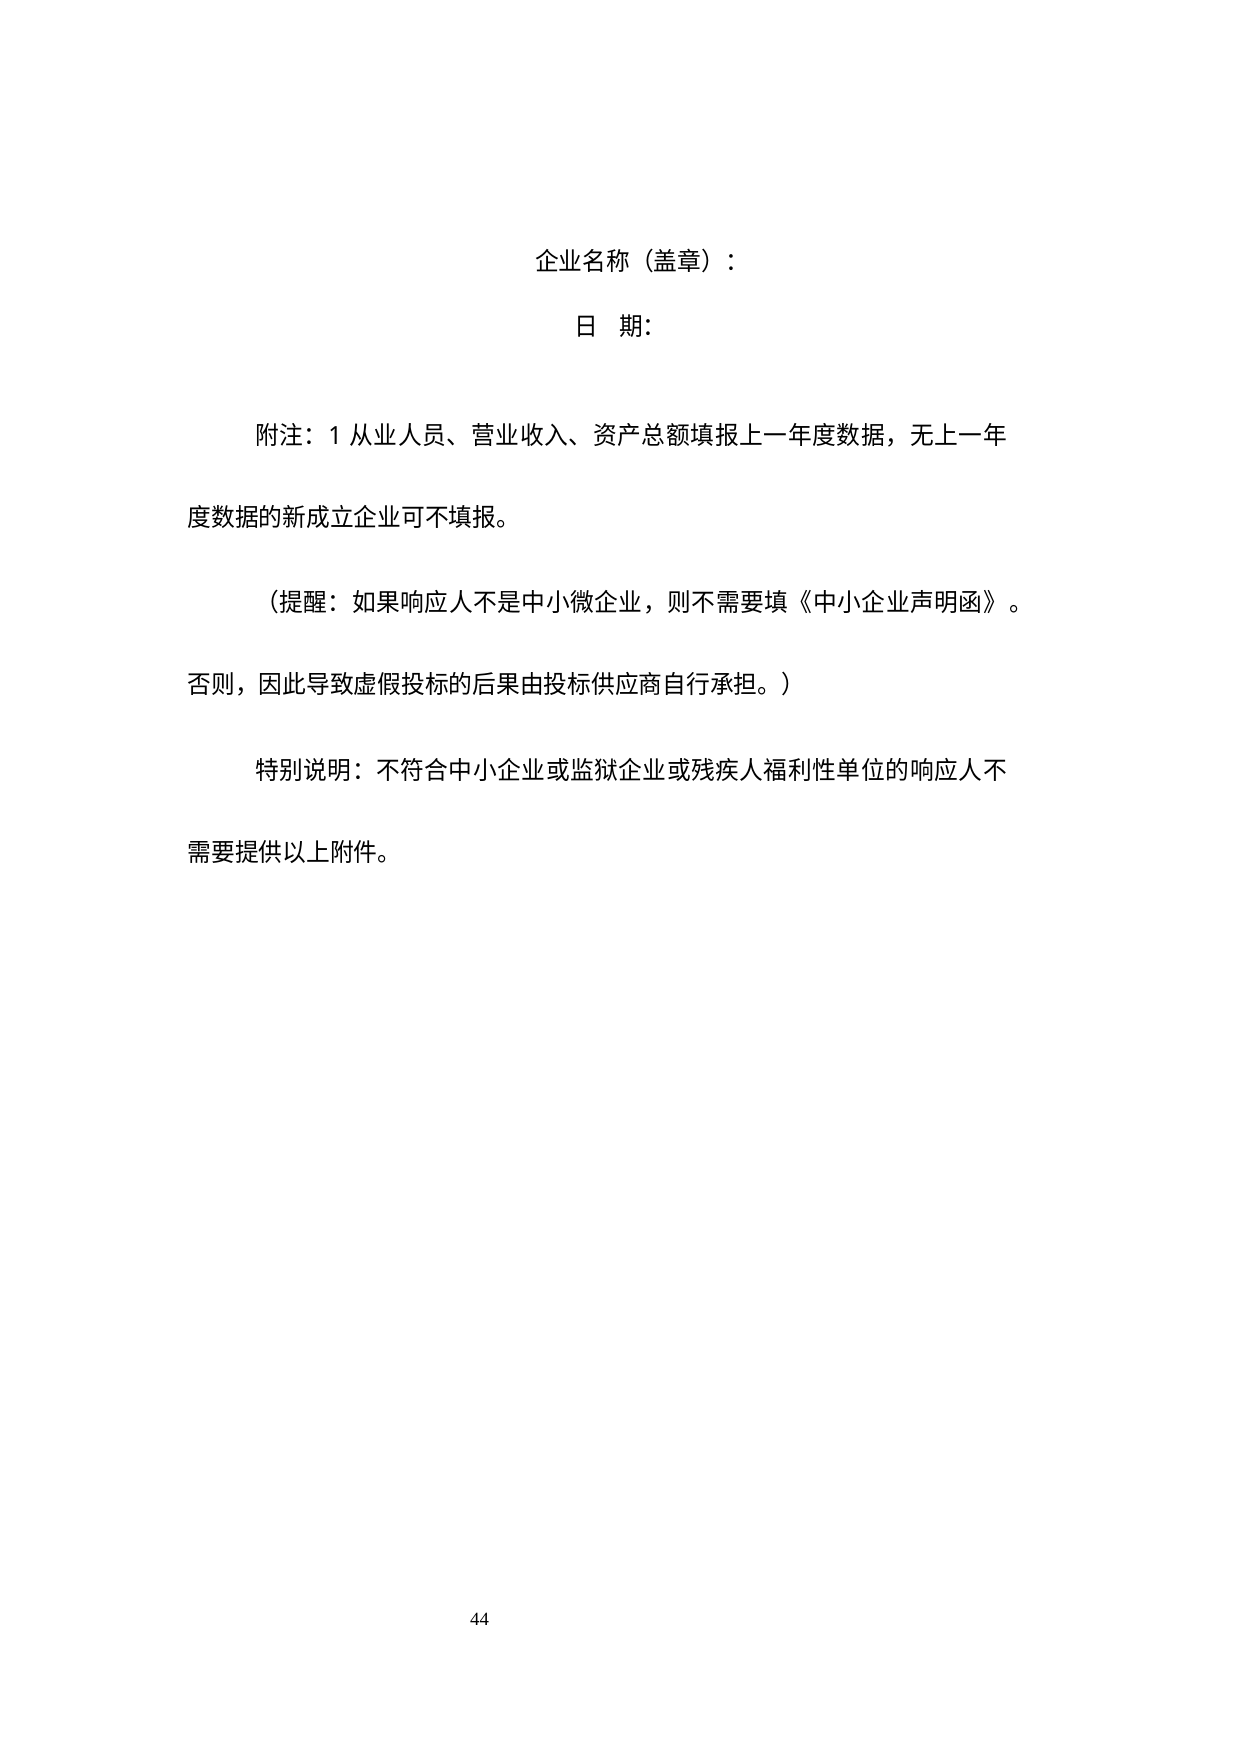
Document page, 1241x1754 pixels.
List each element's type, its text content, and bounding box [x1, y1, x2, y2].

text （提醒：如果响应人不是中小微企业，则不需要填《中小企业声明函》。否则，因此导致虚假投标的后果由投标供应商自行承担。） [187, 568, 1009, 715]
text 日 期： [187, 292, 1009, 357]
text 特别说明：不符合中小企业或监狱企业或残疾人福利性单位的响应人不需要提供以上附件。 [187, 736, 1009, 883]
text 附注：1 从业人员、营业收入、资产总额填报上一年度数据，无上一年度数据的新成立企业可不填报。 [187, 401, 1009, 548]
text 企业名称（盖章）： [187, 227, 1009, 292]
